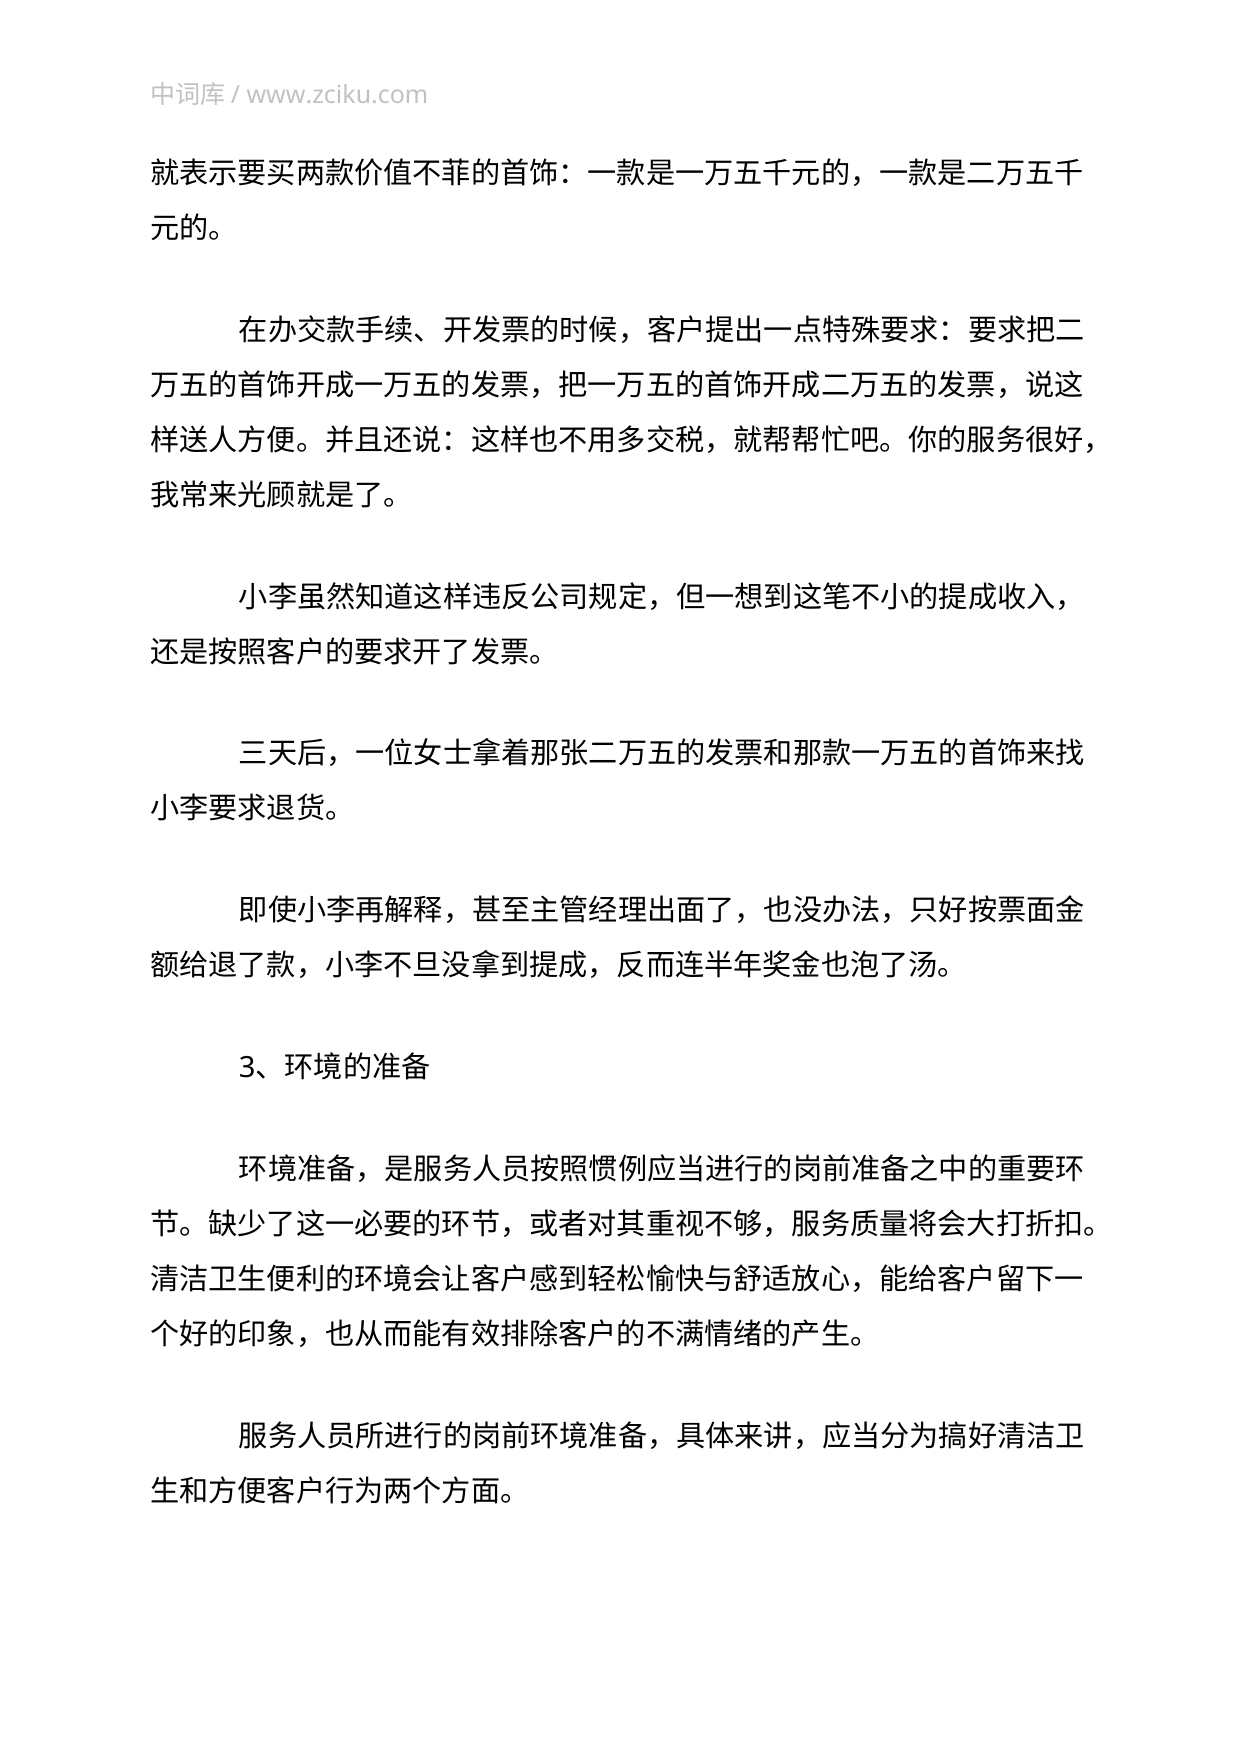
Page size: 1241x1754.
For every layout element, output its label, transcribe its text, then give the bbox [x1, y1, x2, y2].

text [150, 150, 1090, 247]
text 环境准备，是服务人员按照惯例应当进行的岗前准备之中的重要环节。缺少了这一必要的环节，或者对其重视不够，服务质量将会大打折扣。清洁卫生便利的环境会让客户感到轻松愉快与舒适放心，能给客户留下一个好的印象，也从而能有效排除客户的不满情绪的产生。 [150, 1146, 1090, 1353]
text 3、环境的准备 [150, 1043, 1090, 1086]
text 小李虽然知道这样违反公司规定，但一想到这笔不小的提成收入，还是按照客户的要求开了发票。 [150, 573, 1090, 671]
text 即使小李再解释，甚至主管经理出面了，也没办法，只好按票面金额给退了款，小李不旦没拿到提成，反而连半年奖金也泡了汤。 [150, 887, 1090, 984]
text 服务人员所进行的岗前环境准备，具体来讲，应当分为搞好清洁卫生和方便客户行为两个方面。 [150, 1412, 1090, 1509]
text 三天后，一位女士拿着那张二万五的发票和那款一万五的首饰来找小李要求退货。 [150, 730, 1090, 827]
text 在办交款手续、开发票的时候，客户提出一点特殊要求：要求把二万五的首饰开成一万五的发票，把一万五的首饰开成二万五的发票，说这样送人方便。并且还说：这样也不用多交税，就帮帮忙吧。你的服务很好，我常来光顾就是了。 [150, 307, 1090, 514]
